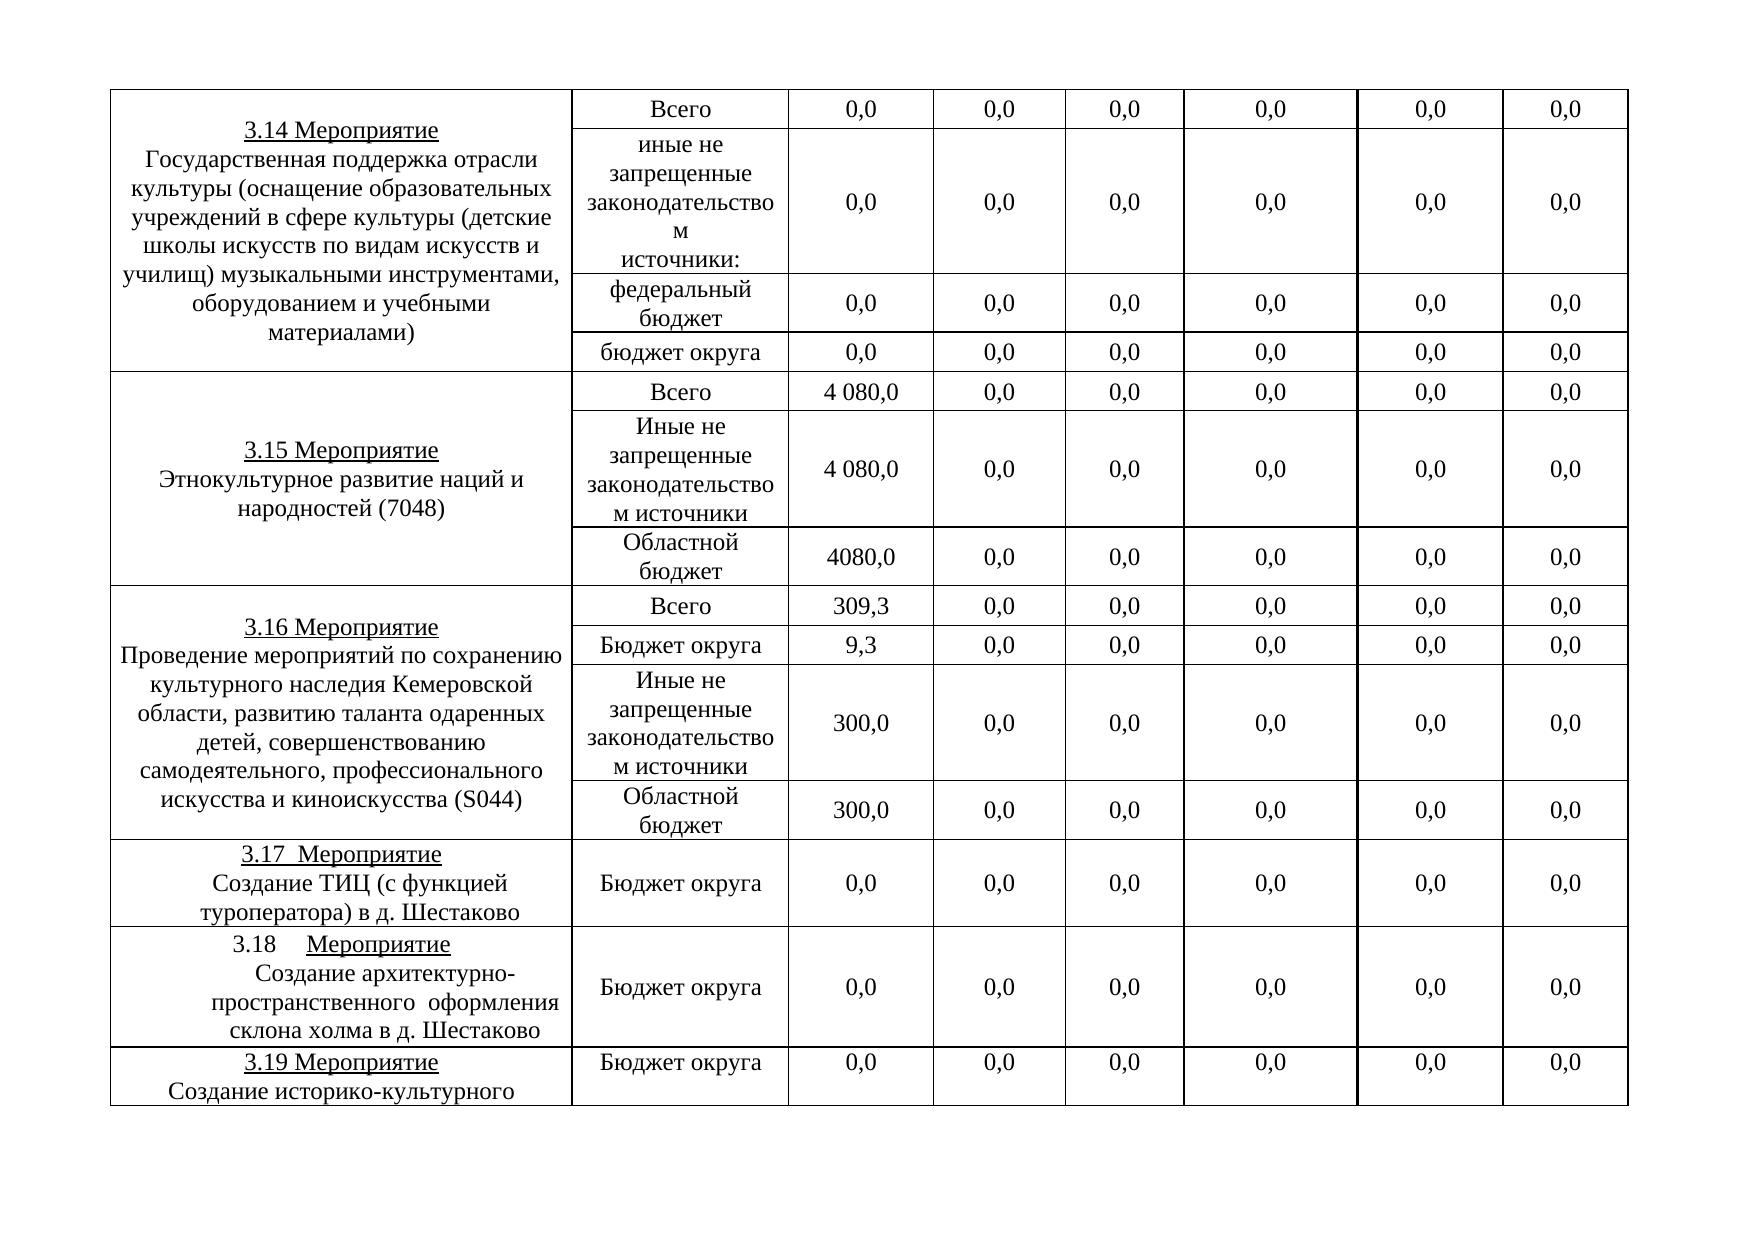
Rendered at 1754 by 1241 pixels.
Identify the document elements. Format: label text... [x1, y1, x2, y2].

table_cell 0,0 [1359, 274, 1502, 331]
table_cell 0,0 [789, 927, 933, 1046]
table_cell 0,0 [1504, 586, 1627, 624]
table_cell бюджет округа [573, 333, 788, 371]
table_cell 0,0 [934, 411, 1065, 526]
table_cell 0,0 [934, 274, 1065, 331]
table_cell 0,0 [934, 781, 1065, 838]
table_cell 4 080,0 [789, 372, 933, 410]
table_cell 0,0 [1504, 90, 1627, 128]
table_cell 9,3 [789, 626, 933, 664]
table_cell 0,0 [1185, 626, 1356, 664]
table_cell 3.16 Мероприятие Проведение мероприятий по сохранению культурного наследия Кемеровской области, развитию таланта одаренных детей, совершенствованию самодеятельного, профессионального искусства и киноискусства (S044) [111, 586, 571, 838]
table_cell 0,0 [1185, 927, 1356, 1046]
table_cell 0,0 [1359, 129, 1502, 273]
table_cell 0,0 [1066, 372, 1183, 410]
table_cell 0,0 [1504, 1048, 1627, 1105]
table_cell 0,0 [934, 626, 1065, 664]
table_cell 0,0 [789, 129, 933, 273]
table_cell 0,0 [1066, 129, 1183, 273]
table_cell 0,0 [1185, 665, 1356, 780]
table_cell 4 080,0 [789, 411, 933, 526]
table_cell 0,0 [789, 1048, 933, 1105]
table_cell 0,0 [1185, 129, 1356, 273]
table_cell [111, 1048, 571, 1105]
table_cell 0,0 [1185, 781, 1356, 838]
table_cell федеральный бюджет [573, 274, 788, 331]
table_cell 0,0 [1359, 528, 1502, 585]
table_cell 0,0 [1359, 1048, 1502, 1105]
table_cell 0,0 [934, 840, 1065, 926]
table_cell 309,3 [789, 586, 933, 624]
table_cell 0,0 [789, 274, 933, 331]
table_cell 0,0 [1066, 626, 1183, 664]
table_cell 0,0 [789, 90, 933, 128]
table_cell 0,0 [1066, 90, 1183, 128]
table_cell 0,0 [1066, 1048, 1183, 1105]
table_cell 0,0 [1185, 1048, 1356, 1105]
table_cell 0,0 [1359, 840, 1502, 926]
table_cell 0,0 [1504, 274, 1627, 331]
table_cell 0,0 [934, 333, 1065, 371]
table_cell 3.17 Мероприятие Создание ТИЦ (с функцией туроператора) в д. Шестаково [111, 840, 571, 926]
table_cell Всего [573, 372, 788, 410]
table_cell 0,0 [1185, 586, 1356, 624]
table_cell 0,0 [789, 840, 933, 926]
table_cell Областной бюджет [573, 781, 788, 838]
table_cell 0,0 [934, 372, 1065, 410]
table_cell 0,0 [1066, 927, 1183, 1046]
table_cell 0,0 [1185, 90, 1356, 128]
table_cell 0,0 [1359, 586, 1502, 624]
table_cell 0,0 [934, 586, 1065, 624]
table_cell Всего [573, 586, 788, 624]
table_cell 0,0 [1504, 372, 1627, 410]
table_cell 0,0 [1066, 665, 1183, 780]
table_cell 3.14 Мероприятие Государственная поддержка отрасли культуры (оснащение образовательных учреждений в сфере культуры (детские школы искусств по видам искусств и училищ) музыкальными инструментами, оборудованием и учебными материалами) [111, 90, 571, 371]
table_cell 0,0 [1359, 626, 1502, 664]
table_cell 0,0 [1185, 333, 1356, 371]
table_cell 0,0 [1359, 90, 1502, 128]
table_cell 0,0 [1504, 665, 1627, 780]
table_cell 0,0 [1359, 411, 1502, 526]
table_cell 300,0 [789, 665, 933, 780]
table_cell 0,0 [789, 333, 933, 371]
table_cell Бюджет округа [573, 1048, 788, 1105]
table_cell 0,0 [1066, 781, 1183, 838]
table_cell 0,0 [1185, 528, 1356, 585]
table_cell 0,0 [934, 1048, 1065, 1105]
table_cell Областной бюджет [573, 528, 788, 585]
table_cell 0,0 [1359, 927, 1502, 1046]
table_cell 0,0 [1359, 372, 1502, 410]
table_cell 0,0 [1504, 411, 1627, 526]
table_cell 0,0 [1359, 333, 1502, 371]
table_cell 300,0 [789, 781, 933, 838]
table_cell 0,0 [934, 90, 1065, 128]
table_cell 0,0 [1066, 840, 1183, 926]
table_cell 4080,0 [789, 528, 933, 585]
table_cell 0,0 [1066, 411, 1183, 526]
table_cell Бюджет округа [573, 626, 788, 664]
table_cell 0,0 [1504, 333, 1627, 371]
table_cell 0,0 [1185, 274, 1356, 331]
table_cell 0,0 [934, 927, 1065, 1046]
table_cell 0,0 [1185, 411, 1356, 526]
table_cell 0,0 [1359, 665, 1502, 780]
table_cell Мероприятие Создание архитектурно-пространственного оформления склона холма в д. Шестаково [111, 927, 571, 1046]
table_cell Всего [573, 90, 788, 128]
table_cell 0,0 [1066, 333, 1183, 371]
table_cell Иные не запрещенные законодательством источники [573, 665, 788, 780]
table_cell 0,0 [1185, 840, 1356, 926]
table_cell 0,0 [1504, 927, 1627, 1046]
table_cell 0,0 [934, 665, 1065, 780]
table_cell 0,0 [1504, 626, 1627, 664]
table_cell 0,0 [1066, 528, 1183, 585]
table_cell Бюджет округа [573, 927, 788, 1046]
table_cell 0,0 [1504, 840, 1627, 926]
table_cell 0,0 [1504, 129, 1627, 273]
table_cell 0,0 [934, 528, 1065, 585]
table_cell Иные не запрещенные законодательством источники [573, 411, 788, 526]
table_cell 0,0 [1504, 528, 1627, 585]
table_cell 0,0 [1504, 781, 1627, 838]
table_cell 0,0 [1185, 372, 1356, 410]
table_cell 0,0 [1066, 274, 1183, 331]
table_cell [573, 129, 788, 273]
table_cell Бюджет округа [573, 840, 788, 926]
table_cell 0,0 [934, 129, 1065, 273]
table_cell 0,0 [1066, 586, 1183, 624]
table_cell 0,0 [1359, 781, 1502, 838]
table_cell 3.15 Мероприятие Этнокультурное развитие наций и народностей (7048) [111, 372, 571, 585]
